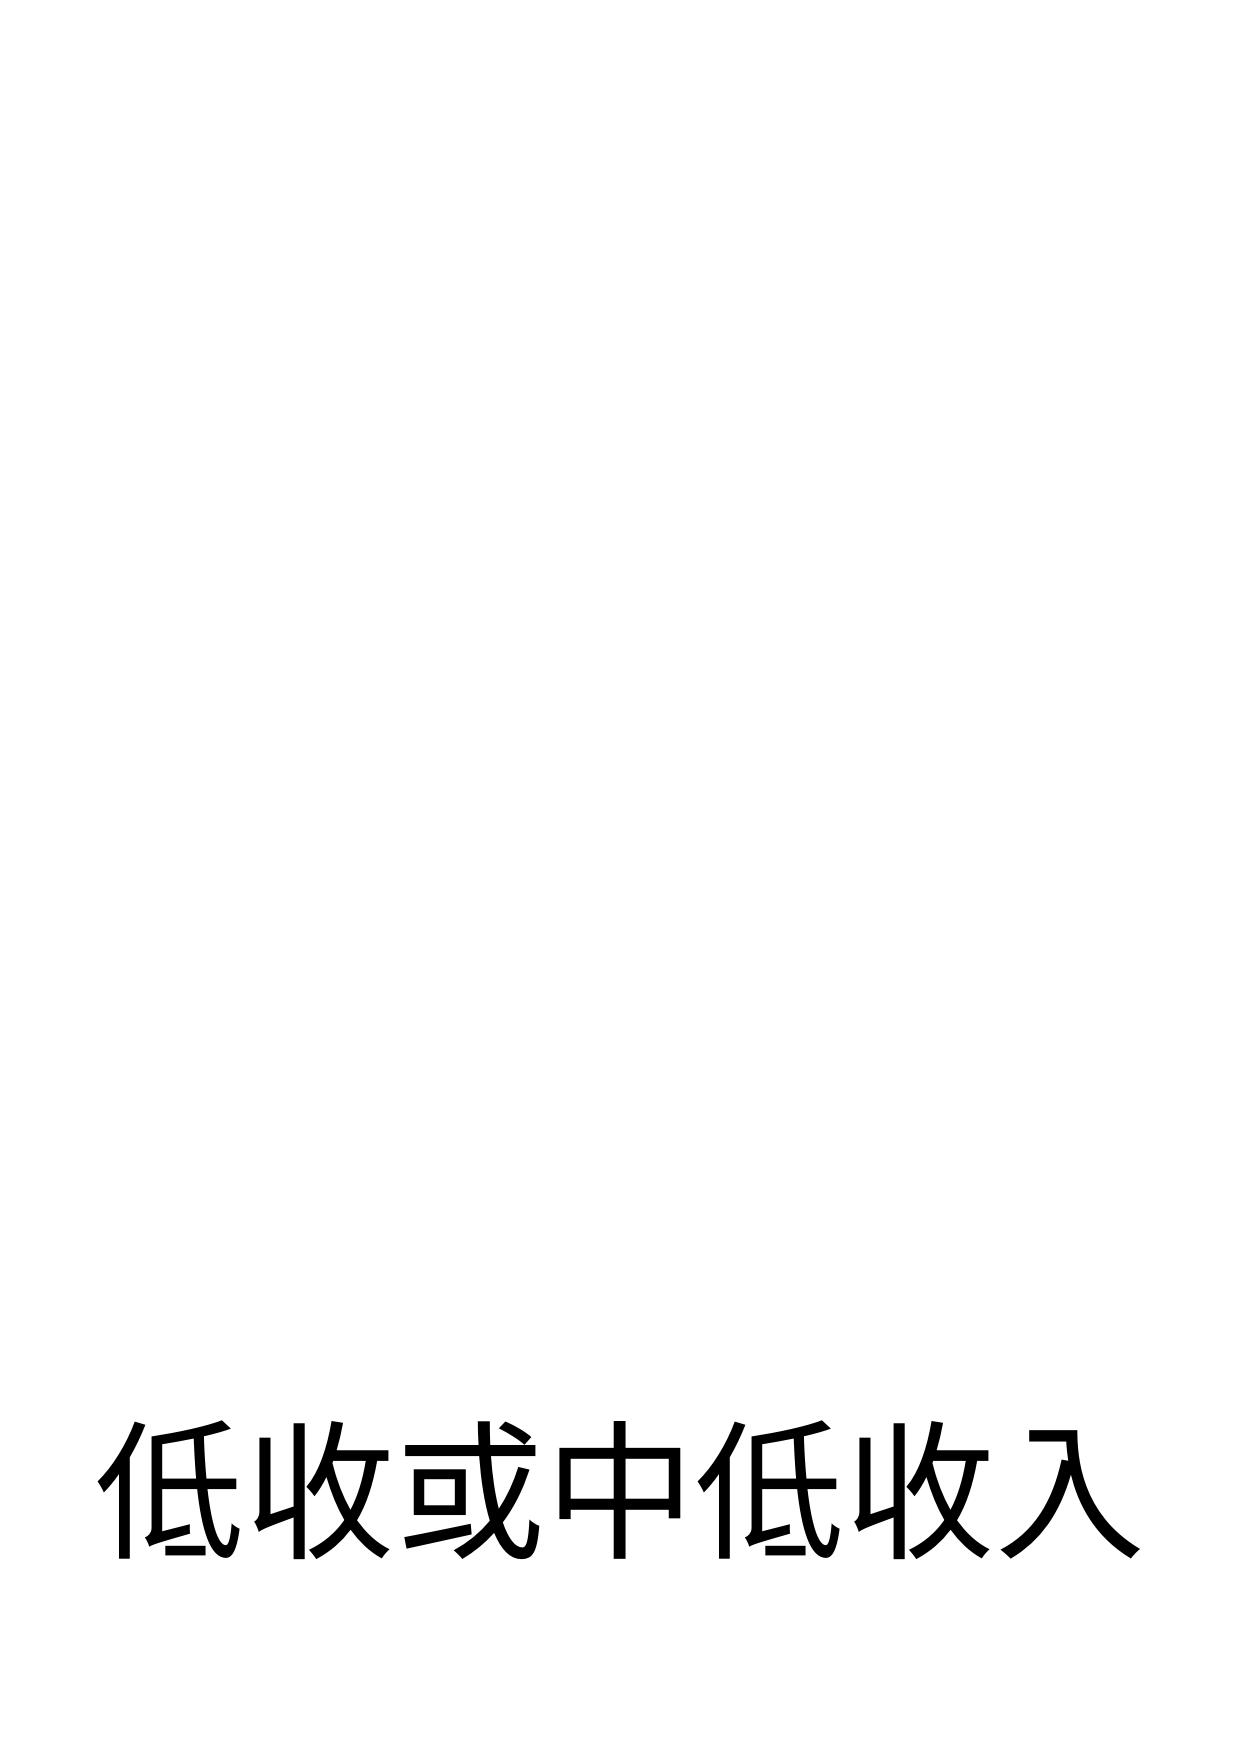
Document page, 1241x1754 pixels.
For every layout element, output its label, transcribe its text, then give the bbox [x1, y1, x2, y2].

text 低收或中低收入戶證明文件 [89, 1410, 1152, 1582]
